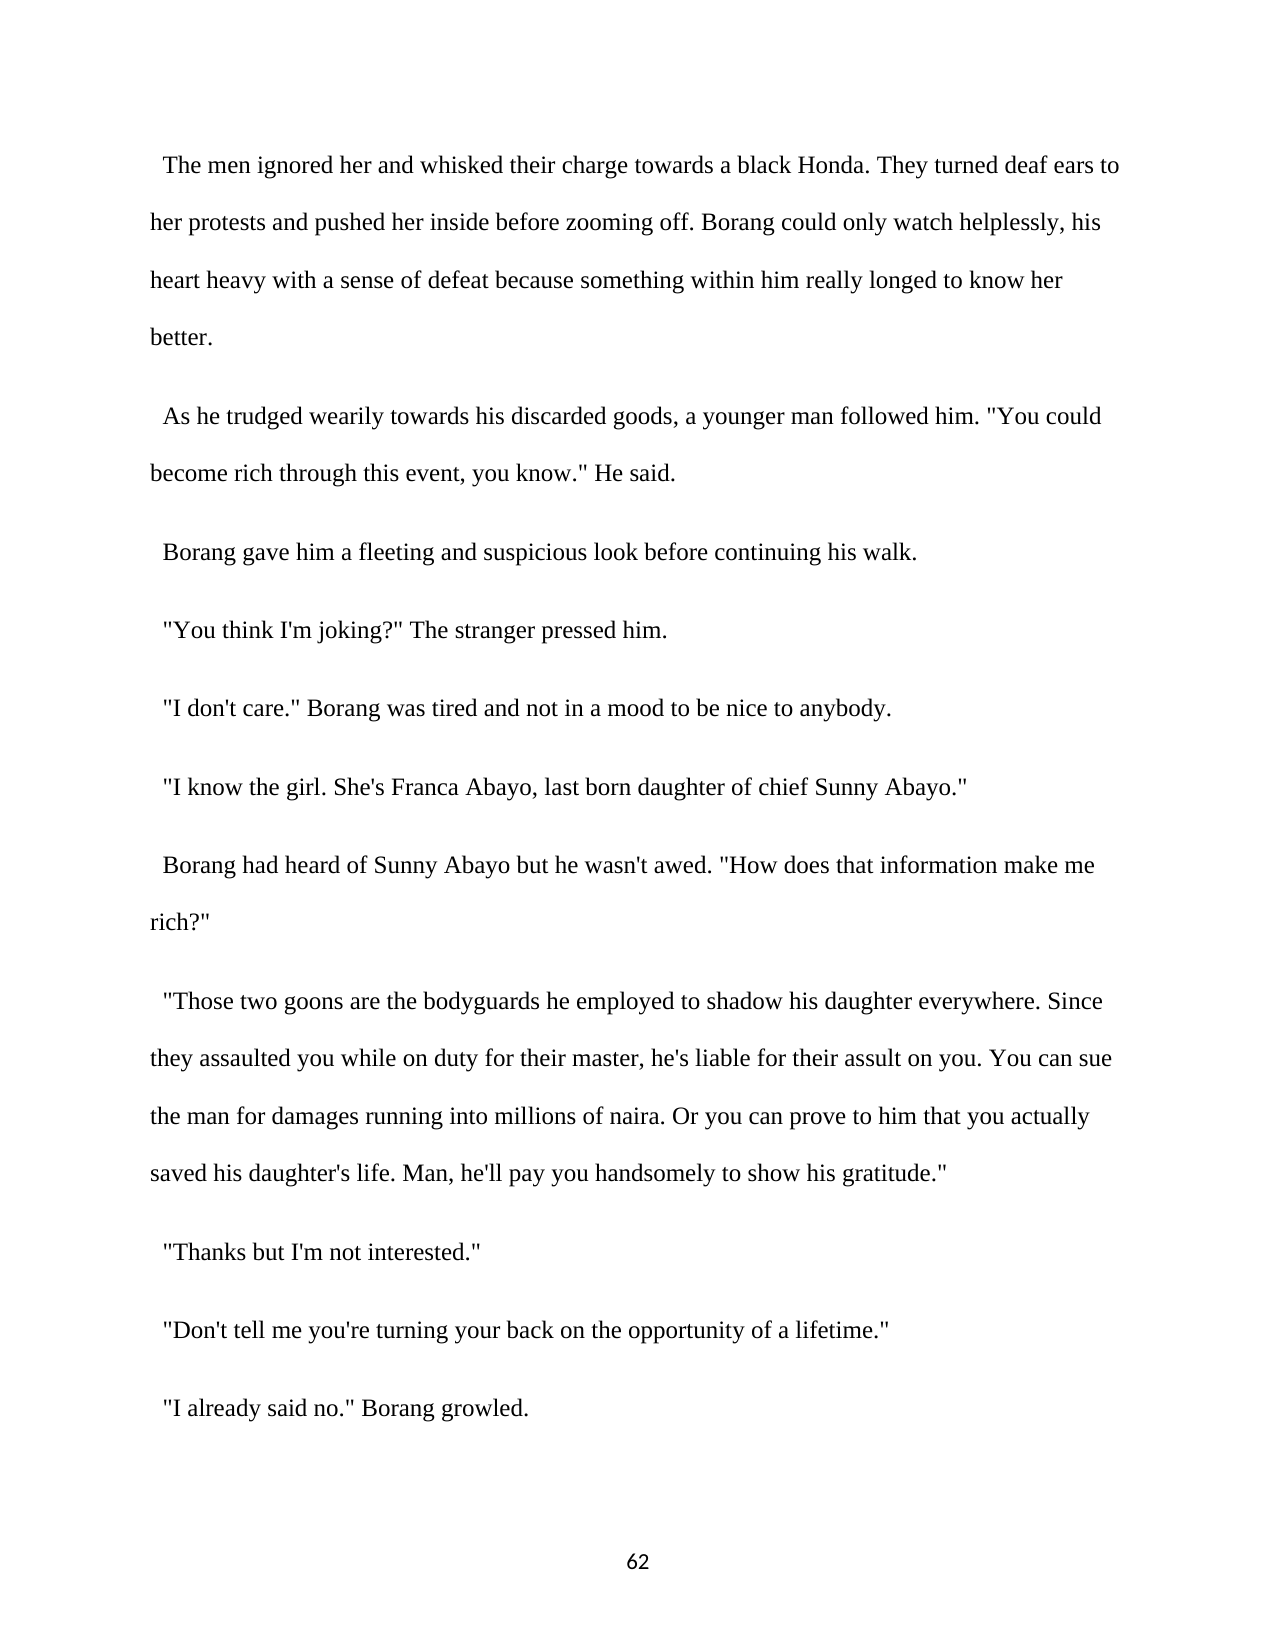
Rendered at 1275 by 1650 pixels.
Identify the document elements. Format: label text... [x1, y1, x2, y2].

text "I know the girl. She's Franca Abayo, last born daughter of chief Sunny Abayo." [150, 772, 1125, 800]
text The men ignored her and whisked their charge towards a black Honda. They turned deaf ears to her protests and pushed her inside before zooming off. Borang could only watch helplessly, his heart heavy with a sense of defeat because something within him really longed to know her better. [150, 150, 1125, 351]
text Borang gave him a fleeting and suspicious look before continuing his walk. [150, 537, 1125, 565]
text Borang had heard of Sunny Abayo but he wasn't awed. "How does that information make me rich?" [150, 850, 1125, 936]
text "Don't tell me you're turning your back on the opportunity of a lifetime." [150, 1315, 1125, 1344]
text "Thanks but I'm not interested." [150, 1237, 1125, 1265]
text "You think I'm joking?" The stranger pressed him. [150, 615, 1125, 644]
text As he trudged wearily towards his discarded goods, a younger man followed him. "You could become rich through this event, you know." He said. [150, 401, 1125, 487]
text "Those two goons are the bodyguards he employed to shadow his daughter everywhere. Since they assaulted you while on duty for their master, he's liable for their assult on you. You can sue the man for damages running into millions of naira. Or you can prove to him that you actually saved his daughter's life. Man, he'll pay you handsomely to show his gratitude." [150, 986, 1125, 1187]
text "I already said no." Borang growled. [150, 1393, 1125, 1422]
text "I don't care." Borang was tired and not in a mood to be nice to anybody. [150, 693, 1125, 722]
